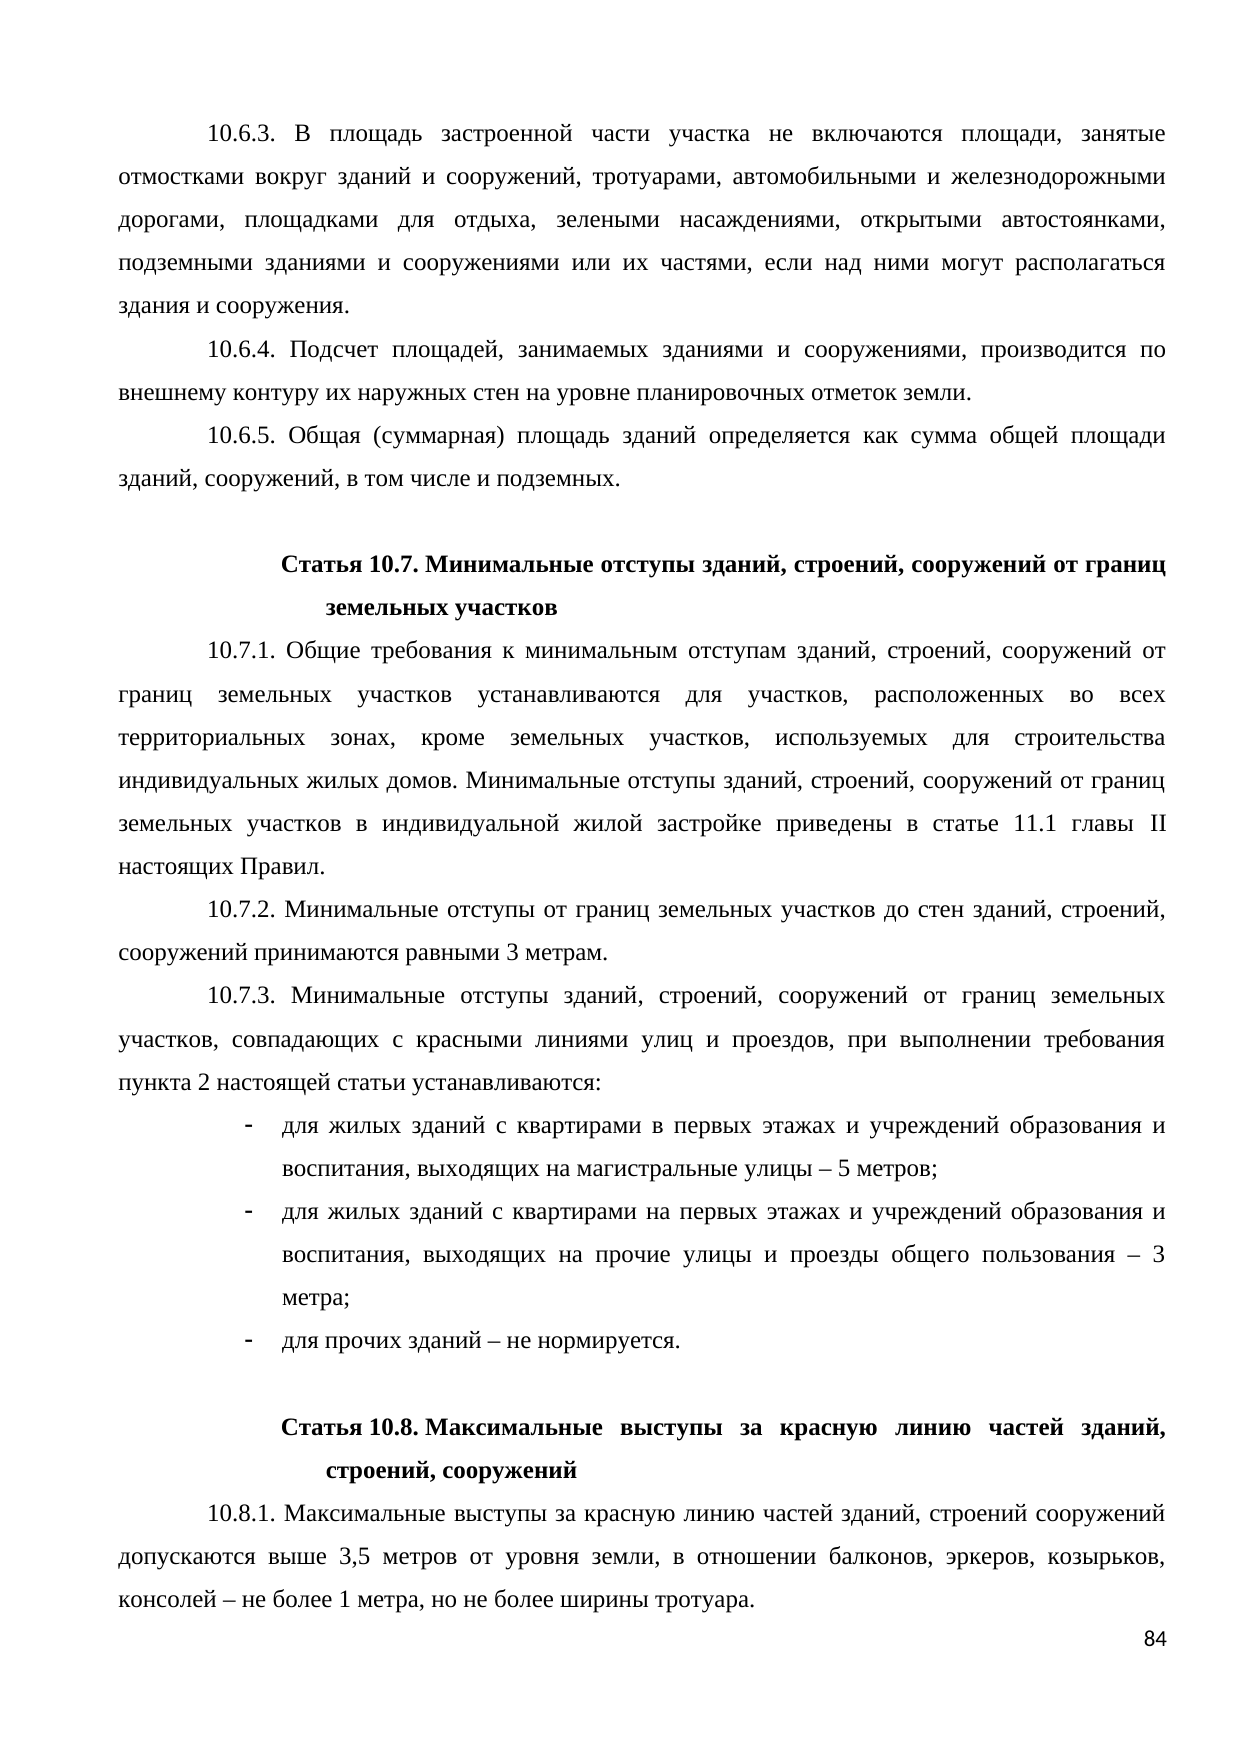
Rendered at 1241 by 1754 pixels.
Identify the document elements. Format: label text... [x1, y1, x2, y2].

list для прочих зданий – не нормируется. [244, 1326, 1167, 1354]
text 10.7.1. Общие требования к минимальным отступам зданий, строений, сооружений от границ земельных участков устанавливаются для участков, расположенных во всех территориальных зонах, кроме земельных участков, используемых для строительства индивидуальных жилых домов. Минимальные отступы зданий, строений, сооружений от границ земельных участков в индивидуальной жилой застройке приведены в статье 11.1 главы II настоящих Правил. [118, 636, 1167, 880]
list для жилых зданий с квартирами на первых этажах и учреждений образования и воспитания, выходящих на прочие улицы и проезды общего пользования – 3 метра; [244, 1196, 1167, 1311]
text 10.6.5. Общая (суммарная) площадь зданий определяется как сумма общей площади зданий, сооружений, в том числе и подземных. [118, 420, 1167, 492]
text 10.6.3. В площадь застроенной части участка не включаются площади, занятые отмостками вокруг зданий и сооружений, тротуарами, автомобильными и железнодорожными дорогами, площадками для отдыха, зелеными насаждениями, открытыми автостоянками, подземными зданиями и сооружениями или их частями, если над ними могут располагаться здания и сооружения. [118, 118, 1167, 319]
list для жилых зданий с квартирами в первых этажах и учреждений образования и воспитания, выходящих на магистральные улицы – 5 метров; [244, 1110, 1167, 1182]
list Максимальные выступы за красную линию частей зданий, строений, сооружений [281, 1412, 1167, 1484]
list Минимальные отступы зданий, строений, сооружений от границ земельных участков [281, 549, 1167, 621]
text 10.6.4. Подсчет площадей, занимаемых зданиями и сооружениями, производится по внешнему контуру их наружных стен на уровне планировочных отметок земли. [118, 334, 1167, 406]
text 10.7.3. Минимальные отступы зданий, строений, сооружений от границ земельных участков, совпадающих с красными линиями улиц и проездов, при выполнении требования пункта 2 настоящей статьи устанавливаются: [118, 981, 1167, 1096]
text 10.8.1. Максимальные выступы за красную линию частей зданий, строений сооружений допускаются выше 3,5 метров от уровня земли, в отношении балконов, эркеров, козырьков, консолей – не более 1 метра, но не более ширины тротуара. [118, 1498, 1167, 1613]
text 10.7.2. Минимальные отступы от границ земельных участков до стен зданий, строений, сооружений принимаются равными 3 метрам. [118, 894, 1167, 966]
